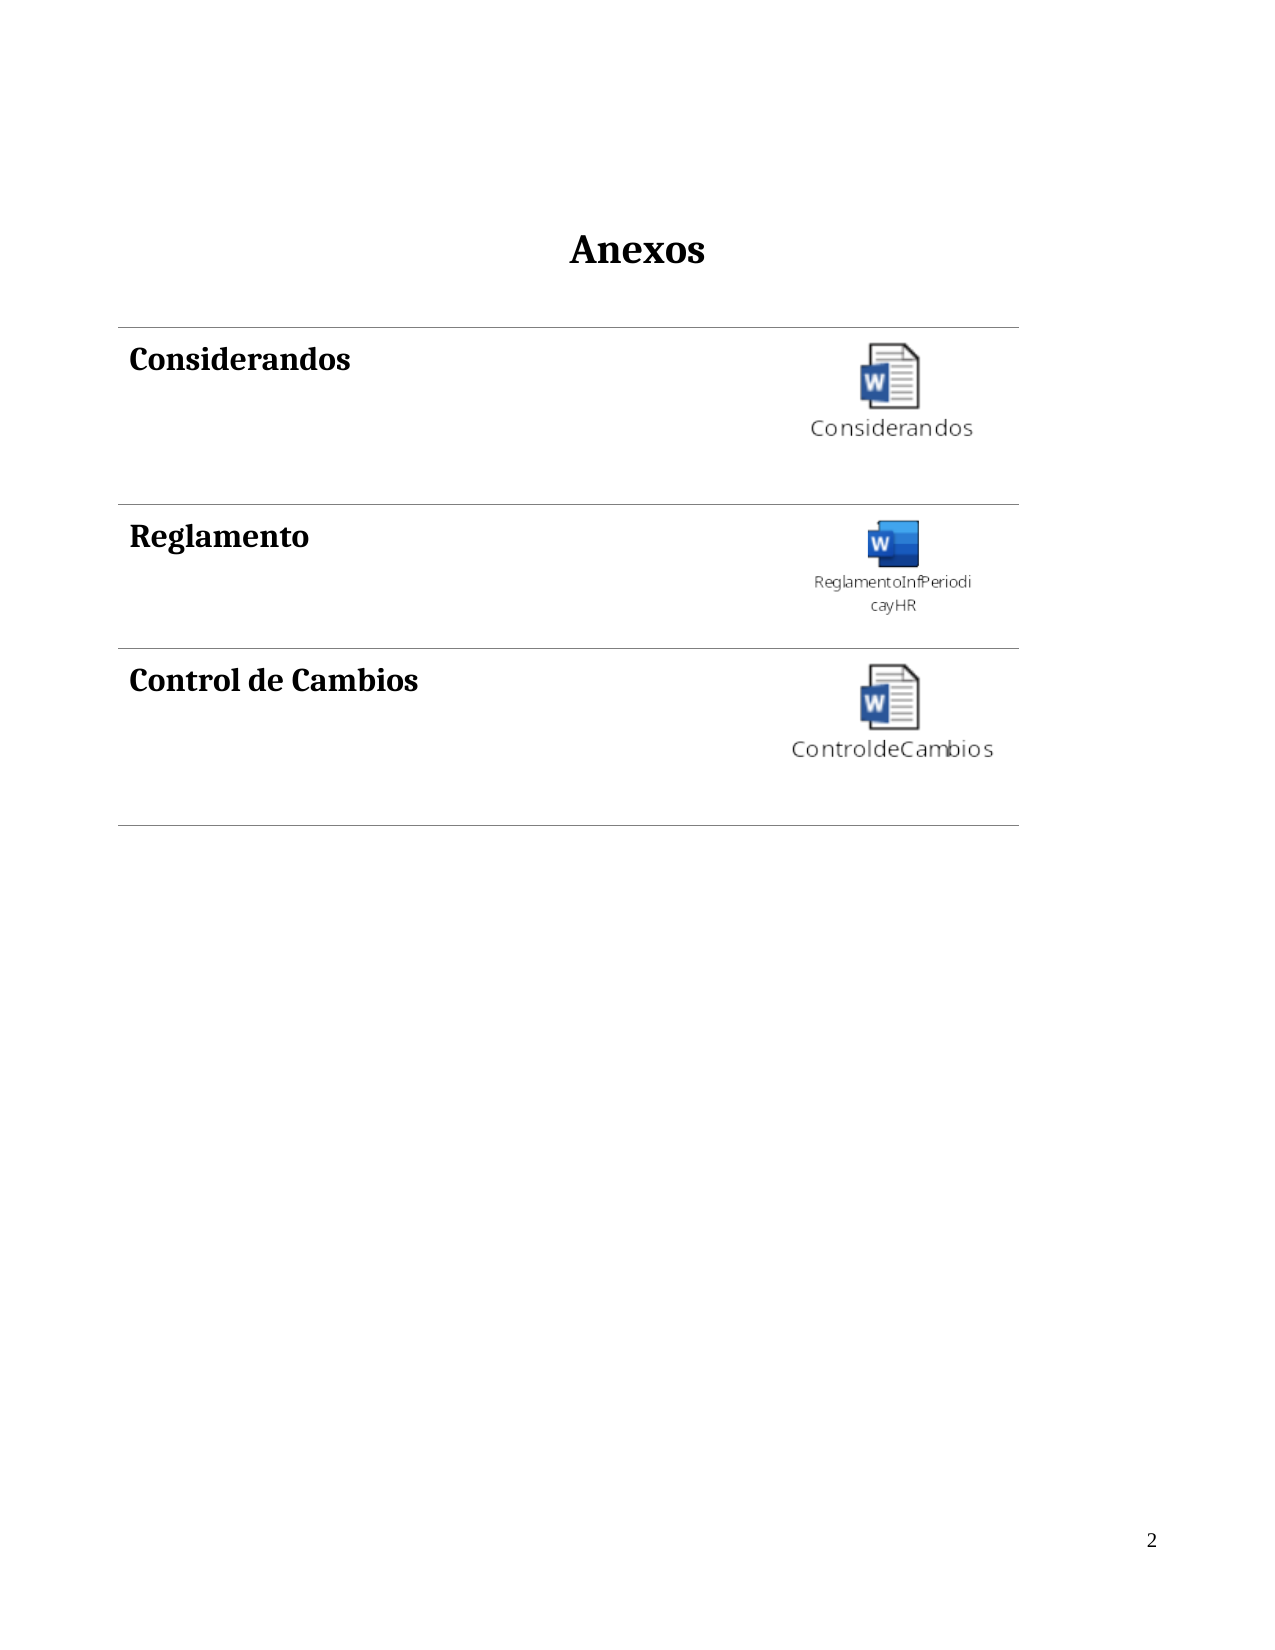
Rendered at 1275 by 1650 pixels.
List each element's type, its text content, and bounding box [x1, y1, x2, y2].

table_cell [768, 649, 1019, 824]
table_cell Reglamento [118, 505, 768, 648]
text Anexos [118, 226, 1157, 273]
table_cell Control de Cambios [118, 649, 768, 824]
table_cell [768, 505, 1019, 648]
table_header Considerandos [118, 328, 768, 504]
table_header [768, 328, 1019, 504]
